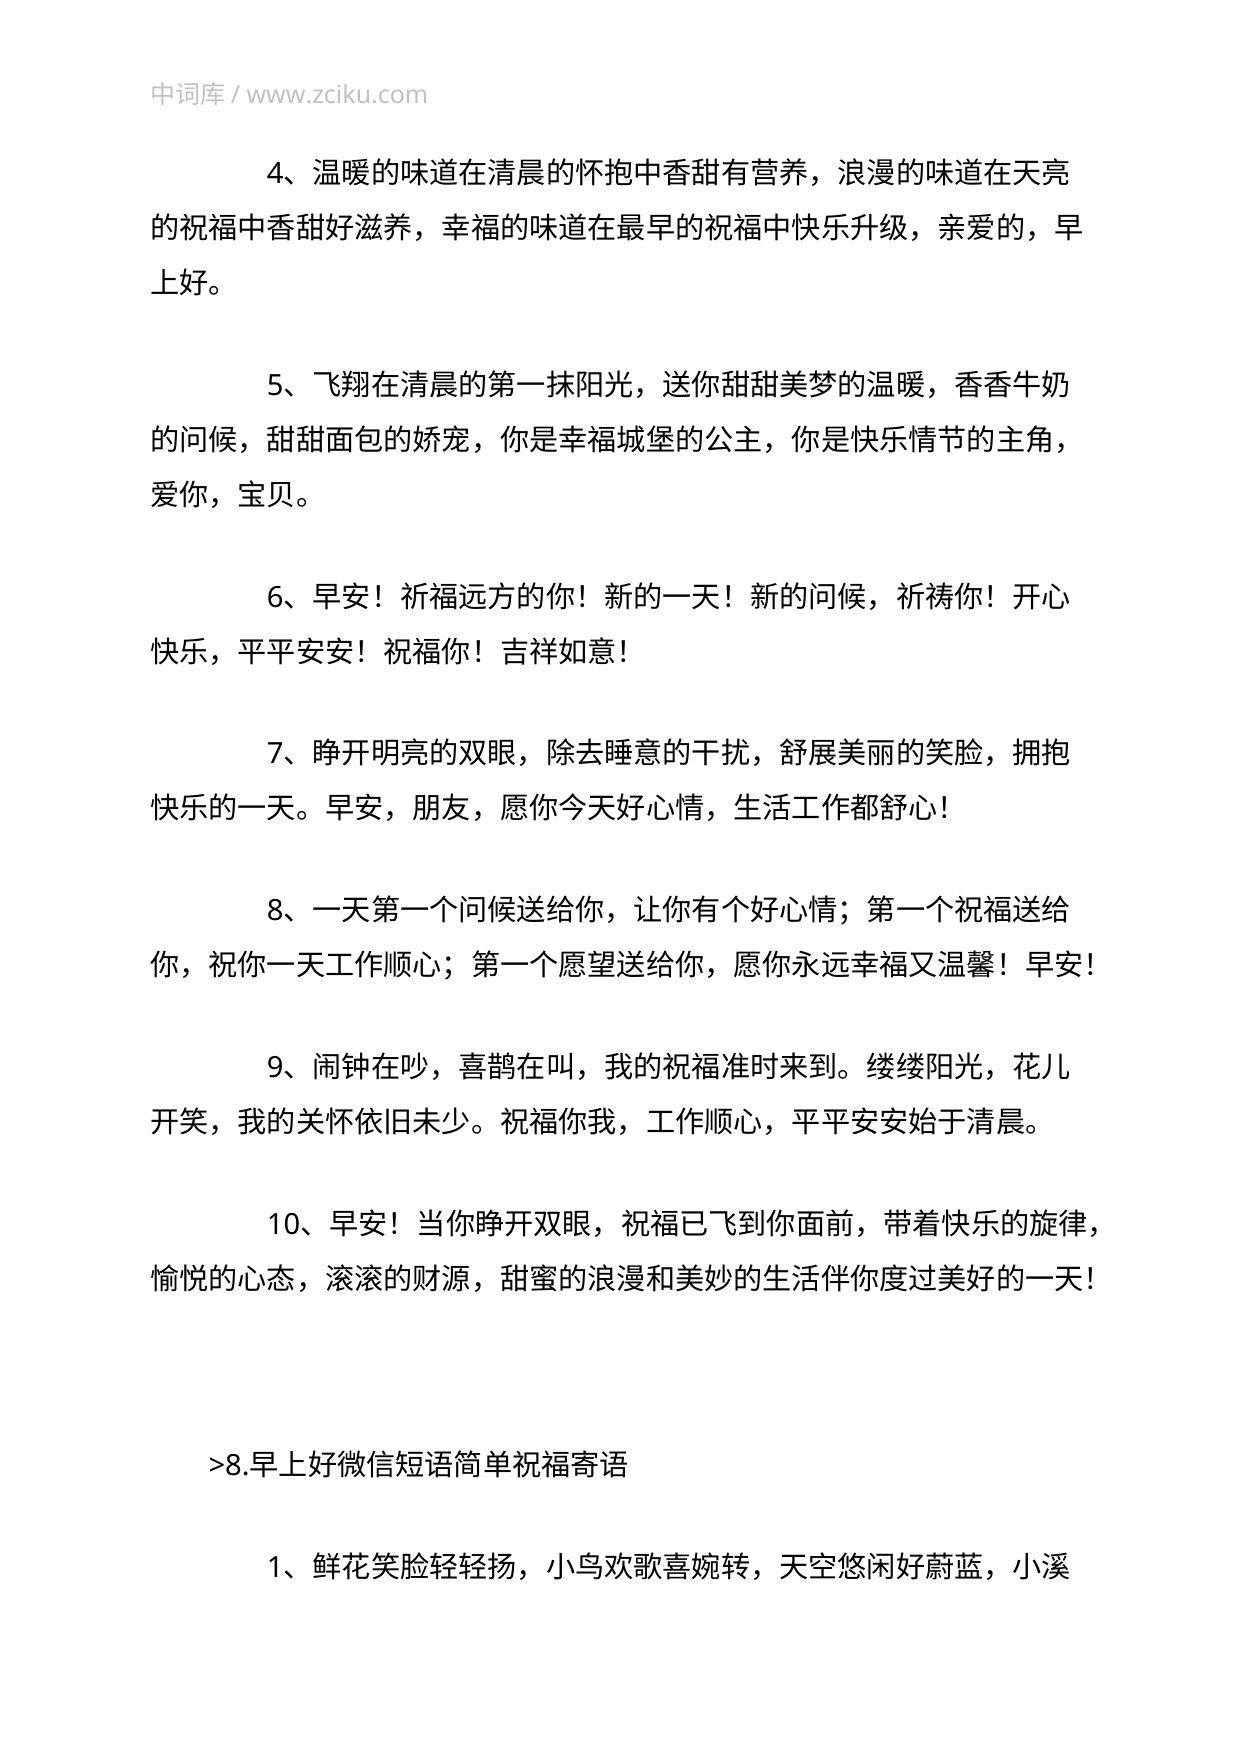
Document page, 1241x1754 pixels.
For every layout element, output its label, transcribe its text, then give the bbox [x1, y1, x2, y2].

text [150, 1543, 1090, 1586]
text 4、温暖的味道在清晨的怀抱中香甜有营养，浪漫的味道在天亮的祝福中香甜好滋养，幸福的味道在最早的祝福中快乐升级，亲爱的，早上好。 [150, 150, 1090, 302]
text 7、睁开明亮的双眼，除去睡意的干扰，舒展美丽的笑脸，拥抱快乐的一天。早安，朋友，愿你今天好心情，生活工作都舒心！ [150, 730, 1090, 827]
text 5、飞翔在清晨的第一抹阳光，送你甜甜美梦的温暖，香香牛奶的问候，甜甜面包的娇宠，你是幸福城堡的公主，你是快乐情节的主角，爱你，宝贝。 [150, 362, 1090, 514]
text 6、早安！祈福远方的你！新的一天！新的问候，祈祷你！开心快乐，平平安安！祝福你！吉祥如意！ [150, 573, 1090, 671]
text 8、一天第一个问候送给你，让你有个好心情；第一个祝福送给你，祝你一天工作顺心；第一个愿望送给你，愿你永远幸福又温馨！早安！ [150, 887, 1090, 984]
text 9、闹钟在吵，喜鹊在叫，我的祝福准时来到。缕缕阳光，花儿开笑，我的关怀依旧未少。祝福你我，工作顺心，平平安安始于清晨。 [150, 1044, 1090, 1141]
text 10、早安！当你睁开双眼，祝福已飞到你面前，带着快乐的旋律，愉悦的心态，滚滚的财源，甜蜜的浪漫和美妙的生活伴你度过美好的一天！ [150, 1200, 1090, 1298]
text >8.早上好微信短语简单祝福寄语 [150, 1441, 1090, 1484]
